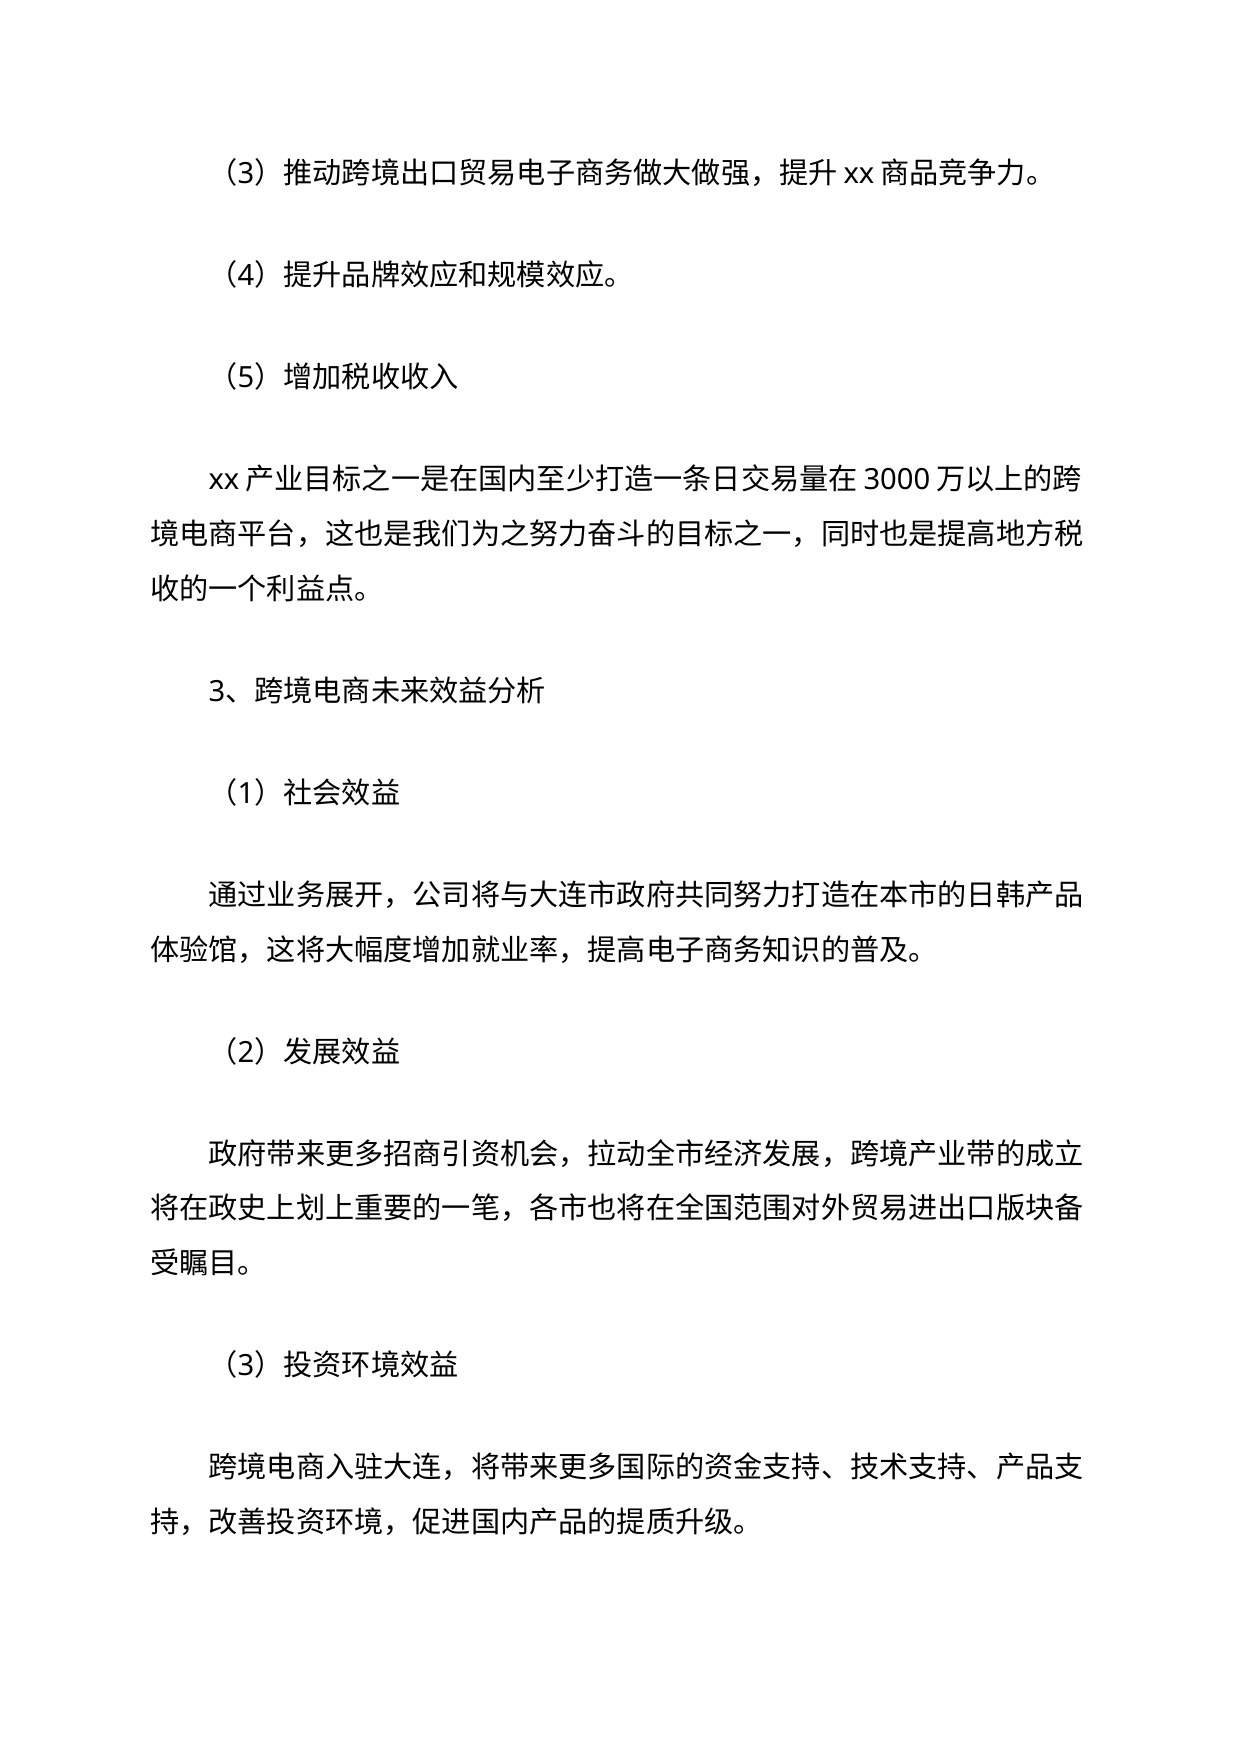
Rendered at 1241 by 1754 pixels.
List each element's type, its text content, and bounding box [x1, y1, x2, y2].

text （5）增加税收收入 [150, 354, 1090, 396]
text （3）投资环境效益 [150, 1342, 1090, 1384]
text 跨境电商入驻大连，将带来更多国际的资金支持、技术支持、产品支持，改善投资环境，促进国内产品的提质升级。 [150, 1444, 1090, 1541]
text xx产业目标之一是在国内至少打造一条日交易量在3000万以上的跨境电商平台，这也是我们为之努力奋斗的目标之一，同时也是提高地方税收的一个利益点。 [150, 456, 1090, 608]
text （1）社会效益 [150, 769, 1090, 812]
text 通过业务展开，公司将与大连市政府共同努力打造在本市的日韩产品体验馆，这将大幅度增加就业率，提高电子商务知识的普及。 [150, 872, 1090, 969]
text 政府带来更多招商引资机会，拉动全市经济发展，跨境产业带的成立将在政史上划上重要的一笔，各市也将在全国范围对外贸易进出口版块备受瞩目。 [150, 1130, 1090, 1282]
text 3、跨境电商未来效益分析 [150, 668, 1090, 710]
text （4）提升品牌效应和规模效应。 [150, 252, 1090, 294]
text （2）发展效益 [150, 1028, 1090, 1071]
text （3）推动跨境出口贸易电子商务做大做强，提升xx商品竞争力。 [150, 150, 1090, 192]
